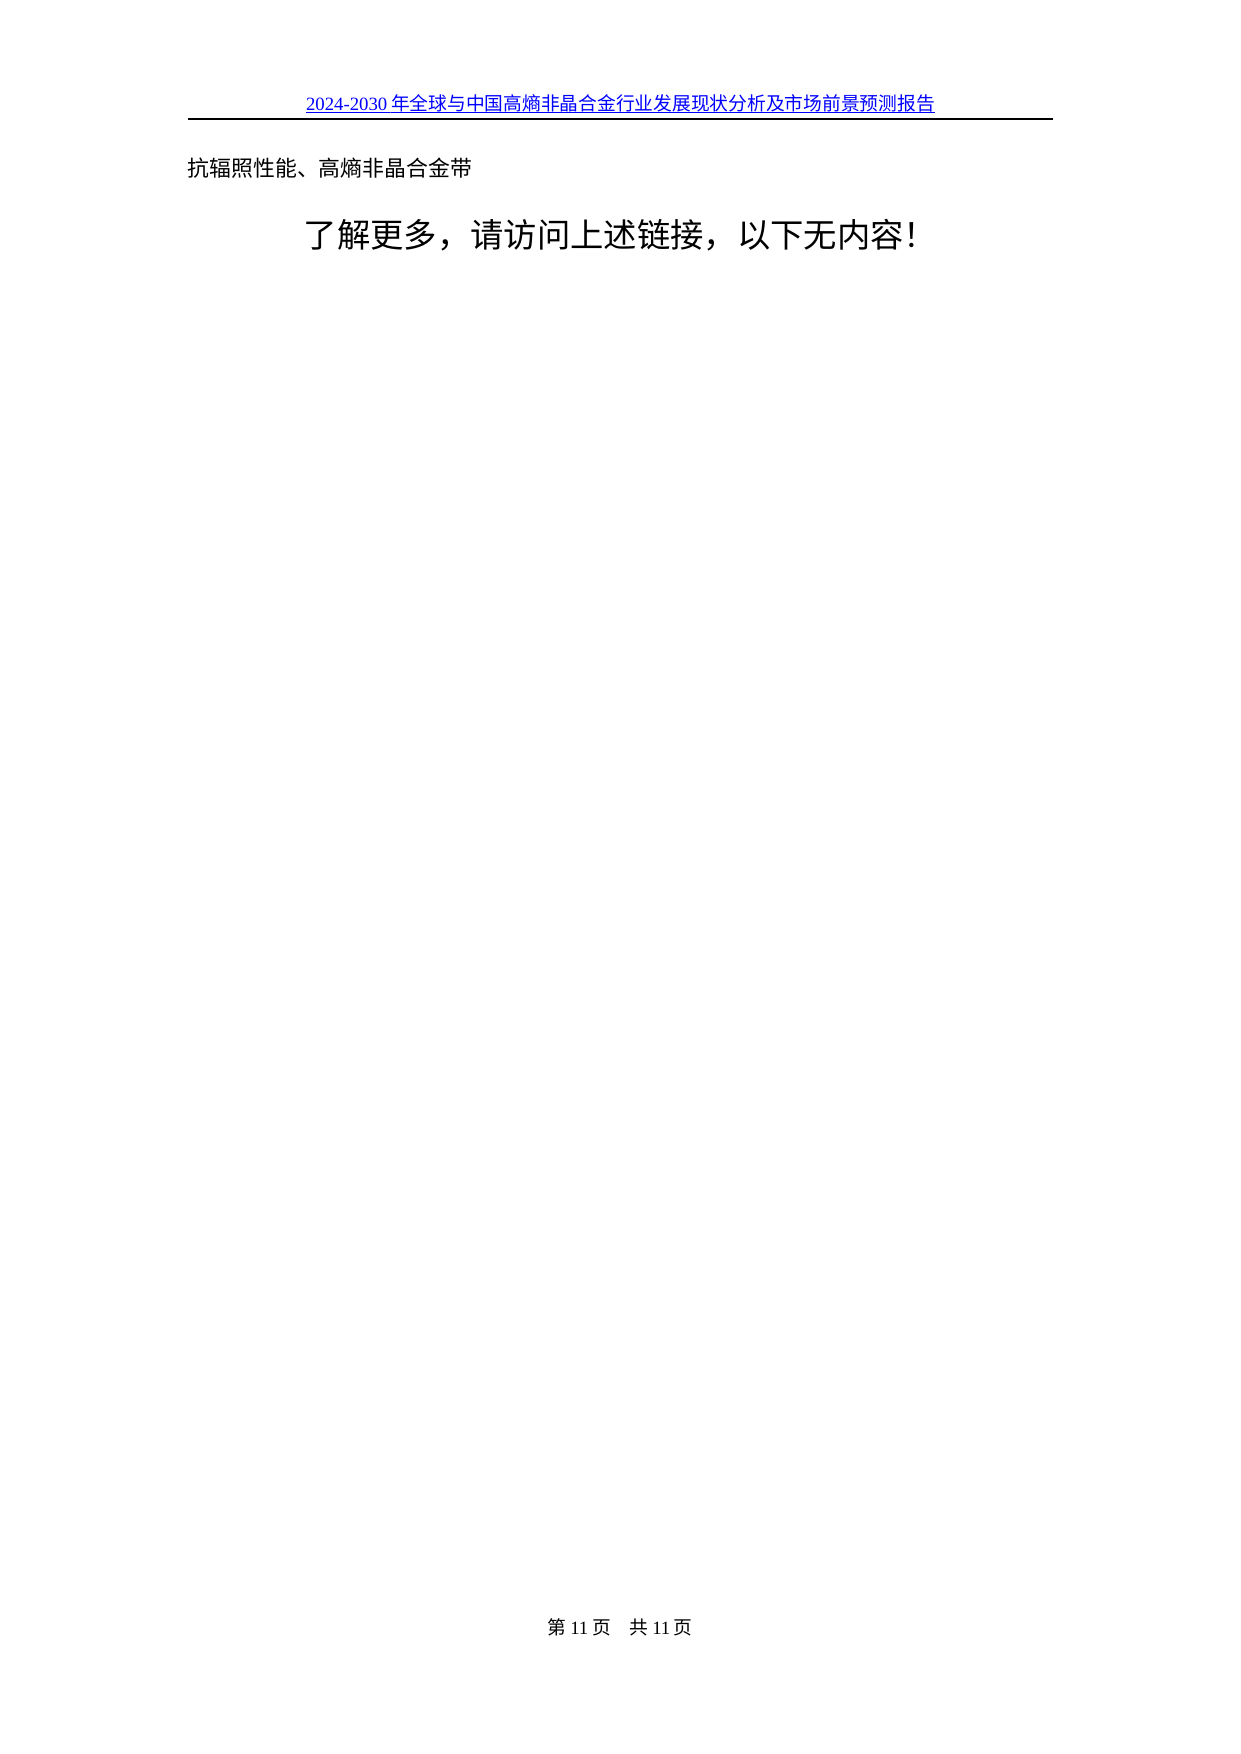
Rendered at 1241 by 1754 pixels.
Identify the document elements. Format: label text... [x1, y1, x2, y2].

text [187, 150, 1053, 183]
title 了解更多，请访问上述链接，以下无内容！ [187, 200, 1053, 265]
